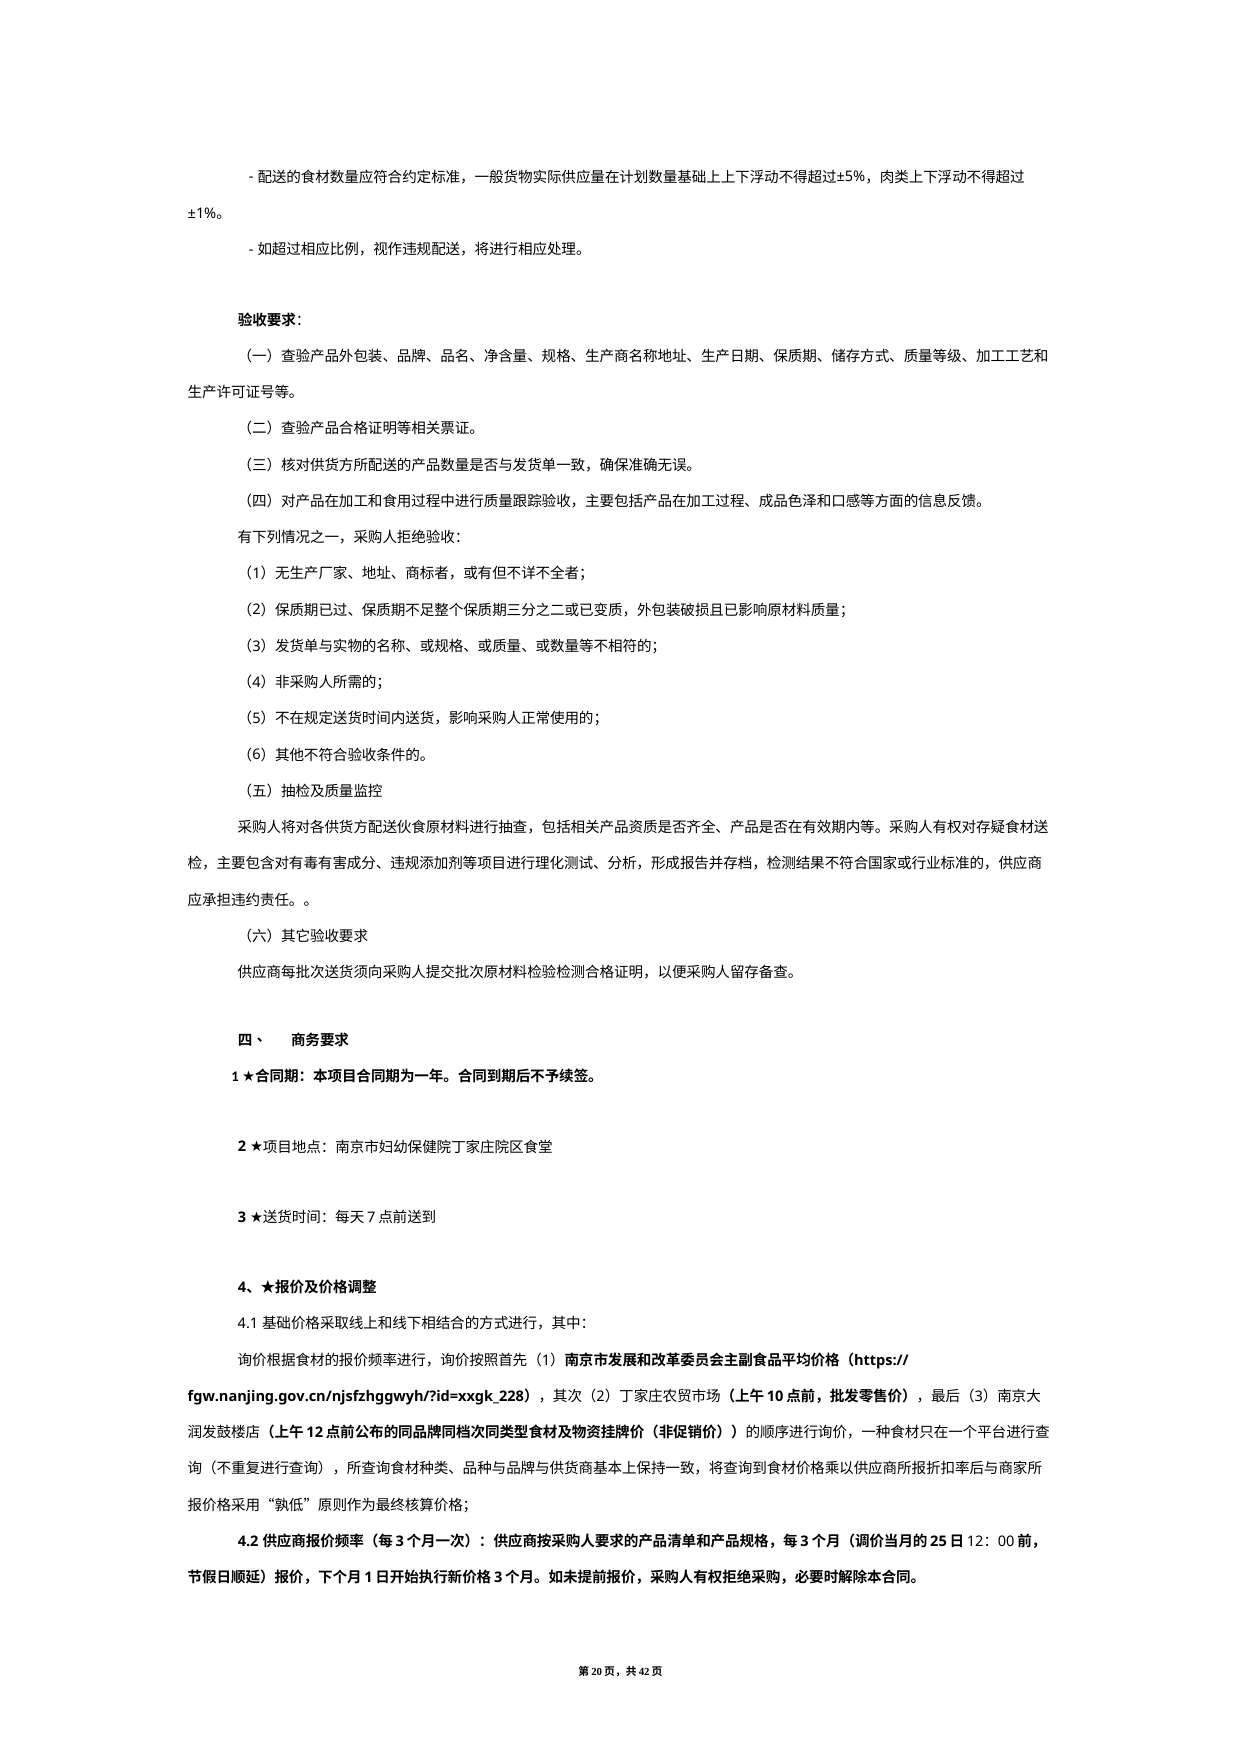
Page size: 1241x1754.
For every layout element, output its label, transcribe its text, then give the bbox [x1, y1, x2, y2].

text - 如超过相应比例，视作违规配送，将进行相应处理。 [187, 222, 1053, 259]
text （2）保质期已过、保质期不足整个保质期三分之二或已变质，外包装破损且已影响原材料质量； [187, 583, 1053, 619]
text 采购人将对各供货方配送伙食原材料进行抽查，包括相关产品资质是否齐全、产品是否在有效期内等。采购人有权对存疑食材送检，主要包含对有毒有害成分、违规添加剂等项目进行理化测试、分析，形成报告并存档，检测结果不符合国家或行业标准的，供应商应承担违约责任。。 [187, 800, 1053, 909]
text （五）抽检及质量监控 [187, 764, 1053, 800]
text 有下列情况之一，采购人拒绝验收： [187, 510, 1053, 547]
text 4.2 供应商报价频率（每3个月一次）：供应商按采购人要求的产品清单和产品规格，每3个月（调价当月的25日12：00前，节假日顺延）报价，下个月1日开始执行新价格3个月。如未提前报价，采购人有权拒绝采购，必要时解除本合同。 [187, 1514, 1053, 1587]
text 验收要求： [187, 293, 1053, 329]
text 询价根据食材的报价频率进行，询价按照首先（1）南京市发展和改革委员会主副食品平均价格（https://fgw.nanjing.gov.cn/njsfzhggwyh/?id=xxgk_228），其次（2）丁家庄农贸市场（上午10点前，批发零售价），最后（3）南京大润发鼓楼店（上午12点前公布的同品牌同档次同类型食材及物资挂牌价（非促销价））的顺序进行询价，一种食材只在一个平台进行查询（不重复进行查询），所查询食材种类、品种与品牌与供货商基本上保持一致，将查询到食材价格乘以供应商所报折扣率后与商家所报价格采用“孰低”原则作为最终核算价格； [187, 1333, 1053, 1514]
text （4）非采购人所需的； [187, 655, 1053, 692]
text （二）查验产品合格证明等相关票证。 [187, 402, 1053, 438]
text （一）查验产品外包装、品牌、品名、净含量、规格、生产商名称地址、生产日期、保质期、储存方式、质量等级、加工工艺和生产许可证号等。 [187, 329, 1053, 402]
text （5）不在规定送货时间内送货，影响采购人正常使用的； [187, 692, 1053, 728]
text （六）其它验收要求 [187, 909, 1053, 945]
text 供应商每批次送货须向采购人提交批次原材料检验检测合格证明，以便采购人留存备查。 [187, 945, 1053, 982]
text 4、★报价及价格调整 [187, 1261, 1053, 1297]
text （三）核对供货方所配送的产品数量是否与发货单一致，确保准确无误。 [187, 438, 1053, 474]
text （四）对产品在加工和食用过程中进行质量跟踪验收，主要包括产品在加工过程、成品色泽和口感等方面的信息反馈。 [187, 474, 1053, 510]
list 1 ★合同期：本项目合同期为一年。合同到期后不予续签。 [231, 1050, 1053, 1086]
text 2 ★项目地点：南京市妇幼保健院丁家庄院区食堂 [187, 1120, 1053, 1156]
text （1）无生产厂家、地址、商标者，或有但不详不全者； [187, 547, 1053, 583]
text 4.1 基础价格采取线上和线下相结合的方式进行，其中： [187, 1297, 1053, 1333]
list 3 ★送货时间：每天7点前送到 [238, 1190, 1053, 1227]
text （6）其他不符合验收条件的。 [187, 728, 1053, 764]
text - 配送的食材数量应符合约定标准，一般货物实际供应量在计划数量基础上上下浮动不得超过±5%，肉类上下浮动不得超过±1%。 [187, 150, 1053, 222]
text （3）发货单与实物的名称、或规格、或质量、或数量等不相符的； [187, 619, 1053, 655]
list 商务要求 [238, 1016, 1053, 1050]
